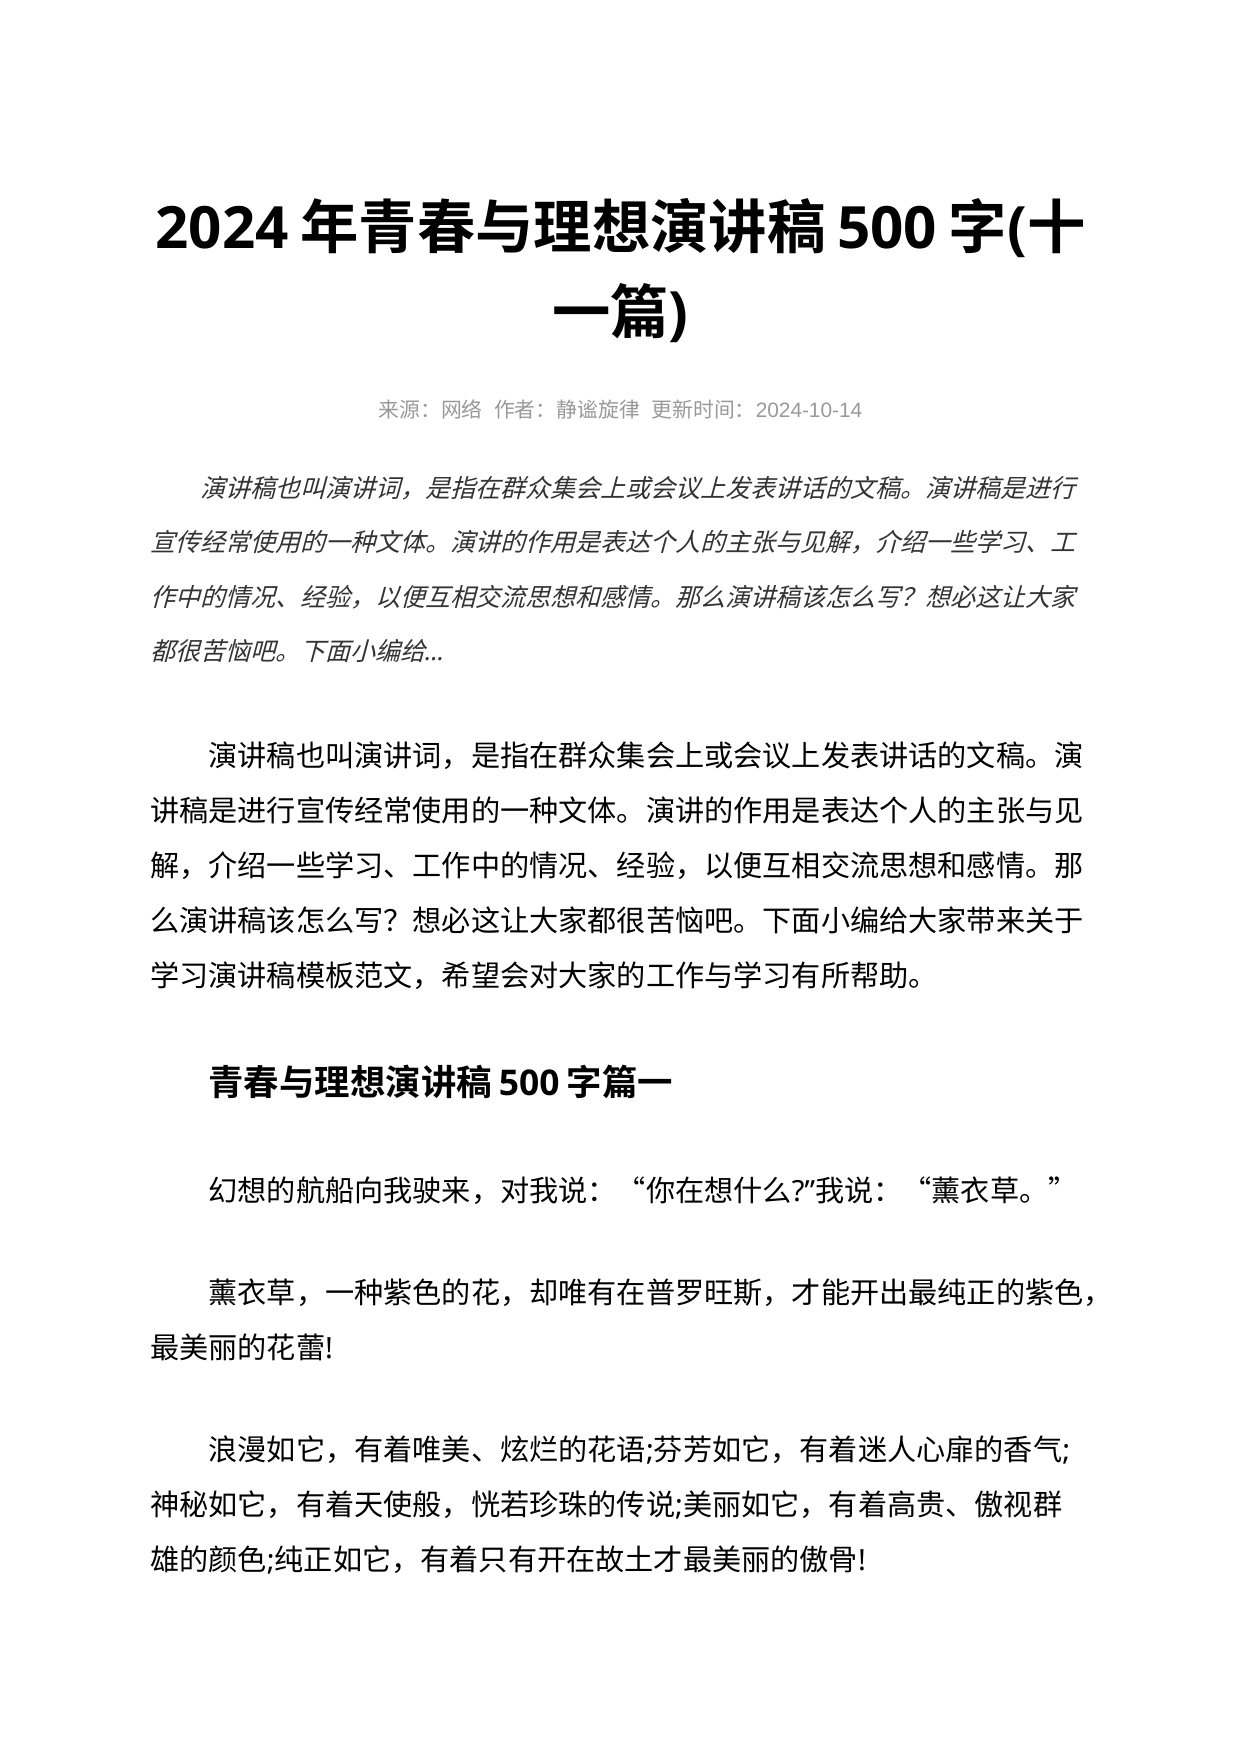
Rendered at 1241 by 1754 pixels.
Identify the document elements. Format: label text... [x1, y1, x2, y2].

text 幻想的航船向我驶来，对我说：“你在想什么?”我说：“薰衣草。” [150, 1168, 1090, 1210]
text 薰衣草，一种紫色的花，却唯有在普罗旺斯，才能开出最纯正的紫色，最美丽的花蕾! [150, 1270, 1090, 1367]
text 演讲稿也叫演讲词，是指在群众集会上或会议上发表讲话的文稿。演讲稿是进行宣传经常使用的一种文体。演讲的作用是表达个人的主张与见解，介绍一些学习、工作中的情况、经验，以便互相交流思想和感情。那么演讲稿该怎么写？想必这让大家都很苦恼吧。下面小编给大家带来关于学习演讲稿模板范文，希望会对大家的工作与学习有所帮助。 [150, 733, 1090, 995]
text 演讲稿也叫演讲词，是指在群众集会上或会议上发表讲话的文稿。演讲稿是进行宣传经常使用的一种文体。演讲的作用是表达个人的主张与见解，介绍一些学习、工作中的情况、经验，以便互相交流思想和感情。那么演讲稿该怎么写？想必这让大家都很苦恼吧。下面小编给... [150, 468, 1090, 668]
text 来源：网络 作者：静谧旋律 更新时间：2024-10-14 [150, 398, 1090, 422]
text 浪漫如它，有着唯美、炫烂的花语;芬芳如它，有着迷人心扉的香气;神秘如它，有着天使般，恍若珍珠的传说;美丽如它，有着高贵、傲视群雄的颜色;纯正如它，有着只有开在故土才最美丽的傲骨! [150, 1427, 1090, 1579]
subtitle 2024年青春与理想演讲稿500字(十一篇) [150, 181, 1090, 351]
text 青春与理想演讲稿500字篇一 [150, 1054, 1090, 1106]
